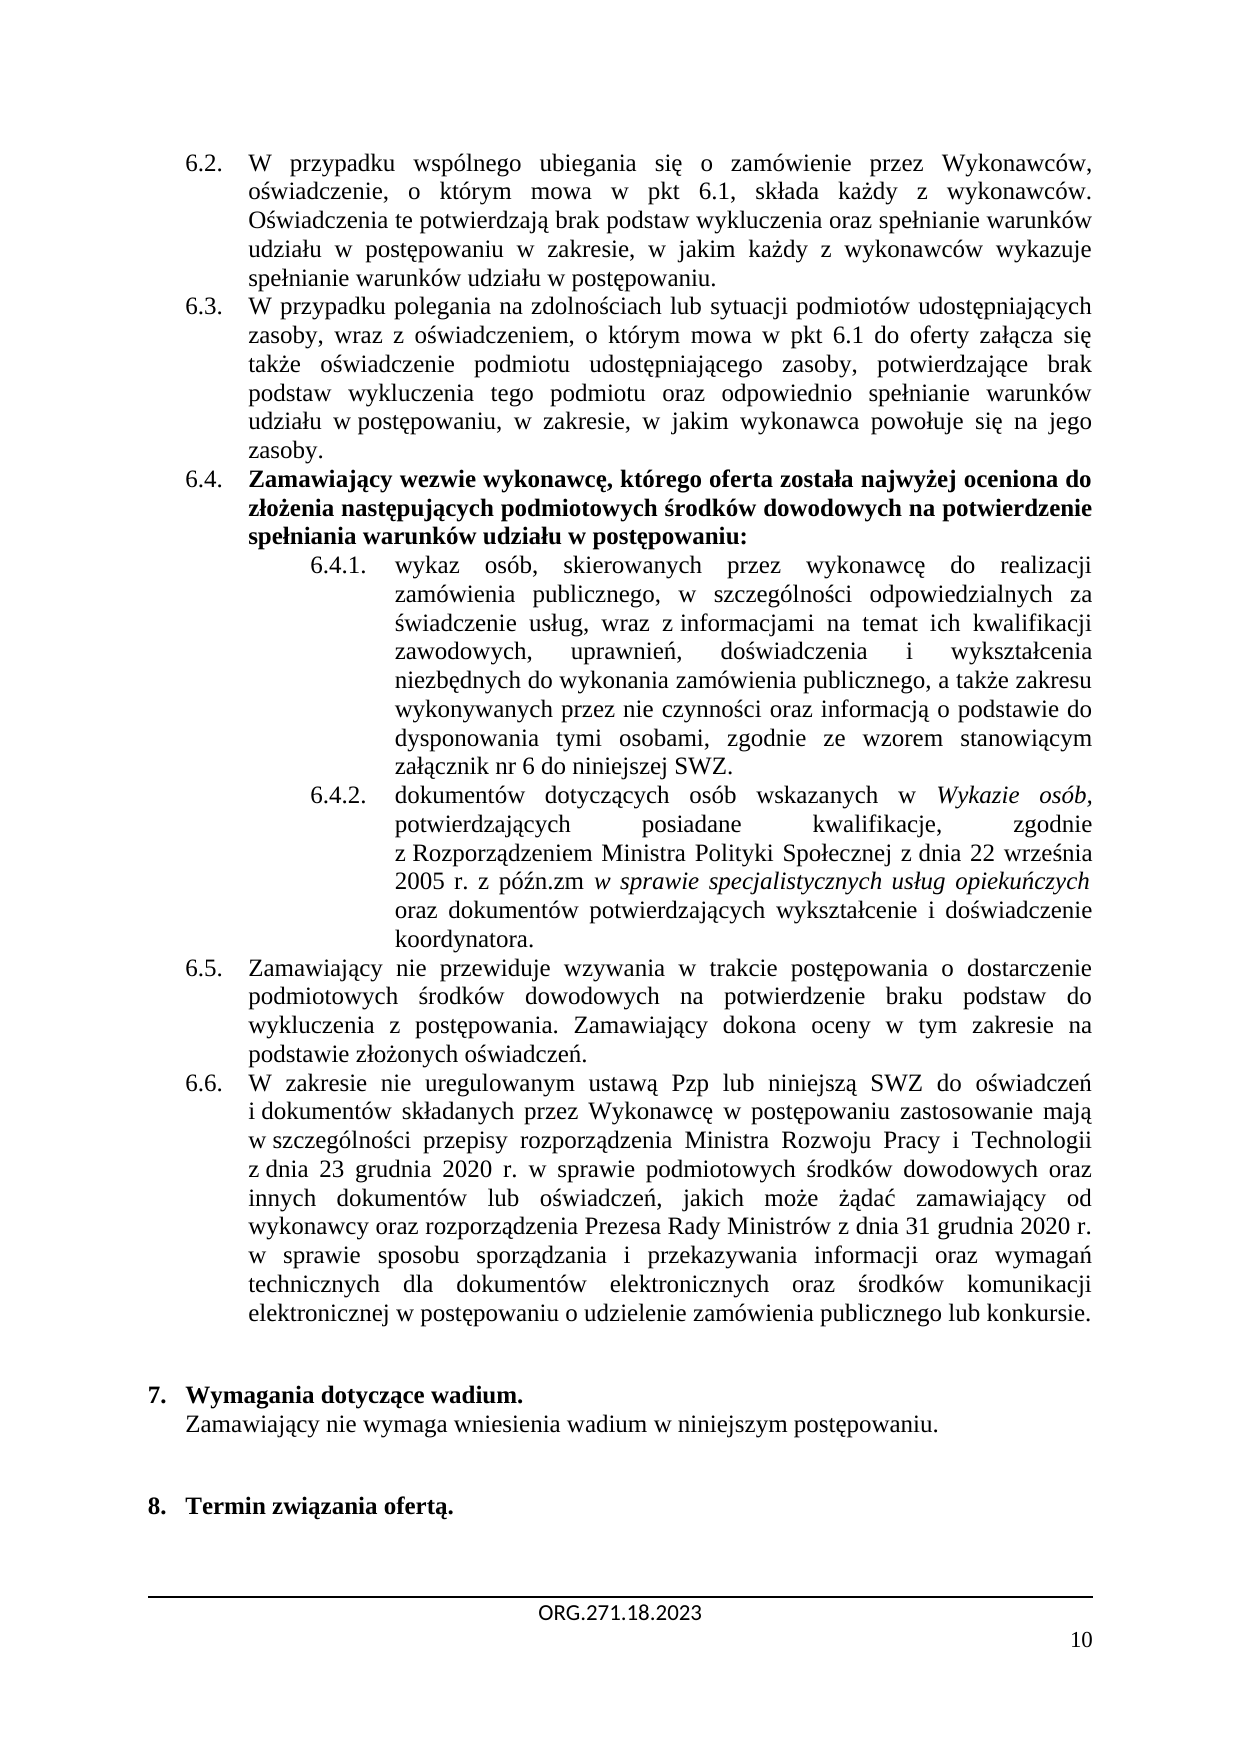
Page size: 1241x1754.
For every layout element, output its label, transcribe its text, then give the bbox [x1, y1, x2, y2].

list wykaz osób, skierowanych przez wykonawcę do realizacji zamówienia publicznego, w szczególności odpowiedzialnych za świadczenie usług, wraz z informacjami na temat ich kwalifikacji zawodowych, uprawnień, doświadczenia i wykształcenia niezbędnych do wykonania zamówienia publicznego, a także zakresu wykonywanych przez nie czynności oraz informacją o podstawie do dysponowania tymi osobami, zgodnie ze wzorem stanowiącym załącznik nr 6 do niniejszej SWZ. [310, 550, 1093, 780]
list Zamawiający nie przewiduje wzywania w trakcie postępowania o dostarczenie podmiotowych środków dowodowych na potwierdzenie braku podstaw do wykluczenia z postępowania. Zamawiający dokona oceny w tym zakresie na podstawie złożonych oświadczeń. [185, 953, 1093, 1068]
list W przypadku polegania na zdolnościach lub sytuacji podmiotów udostępniających zasoby, wraz z oświadczeniem, o którym mowa w pkt 6.1 do oferty załącza się także oświadczenie podmiotu udostępniającego zasoby, potwierdzające brak podstaw wykluczenia tego podmiotu oraz odpowiednio spełnianie warunków udziału w postępowaniu, w zakresie, w jakim wykonawca powołuje się na jego zasoby. [185, 291, 1093, 464]
subtitle Termin związania ofertą. [148, 1491, 1093, 1520]
list W przypadku wspólnego ubiegania się o zamówienie przez Wykonawców, oświadczenie, o którym mowa w pkt 6.1, składa każdy z wykonawców. Oświadczenia te potwierdzają brak podstaw wykluczenia oraz spełnianie warunków udziału w postępowaniu w zakresie, w jakim każdy z wykonawców wykazuje spełnianie warunków udziału w postępowaniu. [185, 148, 1093, 291]
list Zamawiający wezwie wykonawcę, którego oferta została najwyżej oceniona do złożenia następujących podmiotowych środków dowodowych na potwierdzenie spełniania warunków udziału w postępowaniu: [185, 464, 1093, 550]
subtitle Wymagania dotyczące wadium. [148, 1380, 1093, 1409]
list W zakresie nie uregulowanym ustawą Pzp lub niniejszą SWZ do oświadczeń i dokumentów składanych przez Wykonawcę w postępowaniu zastosowanie mają w szczególności przepisy rozporządzenia Ministra Rozwoju Pracy i Technologii z dnia 23 grudnia 2020 r. w sprawie podmiotowych środków dowodowych oraz innych dokumentów lub oświadczeń, jakich może żądać zamawiający od wykonawcy oraz rozporządzenia Prezesa Rady Ministrów z dnia 31 grudnia 2020 r. w sprawie sposobu sporządzania i przekazywania informacji oraz wymagań technicznych dla dokumentów elektronicznych oraz środków komunikacji elektronicznej w postępowaniu o udzielenie zamówienia publicznego lub konkursie. [185, 1068, 1093, 1326]
text Zamawiający nie wymaga wniesienia wadium w niniejszym postępowaniu. [148, 1409, 1093, 1438]
list dokumentów dotyczących osób wskazanych w Wykazie osób, potwierdzających posiadane kwalifikacje, zgodnie z Rozporządzeniem Ministra Polityki Społecznej z dnia 22 września 2005 r. z późn.zm w sprawie specjalistycznych usług opiekuńczych oraz dokumentów potwierdzających wykształcenie i doświadczenie koordynatora. [310, 780, 1093, 953]
